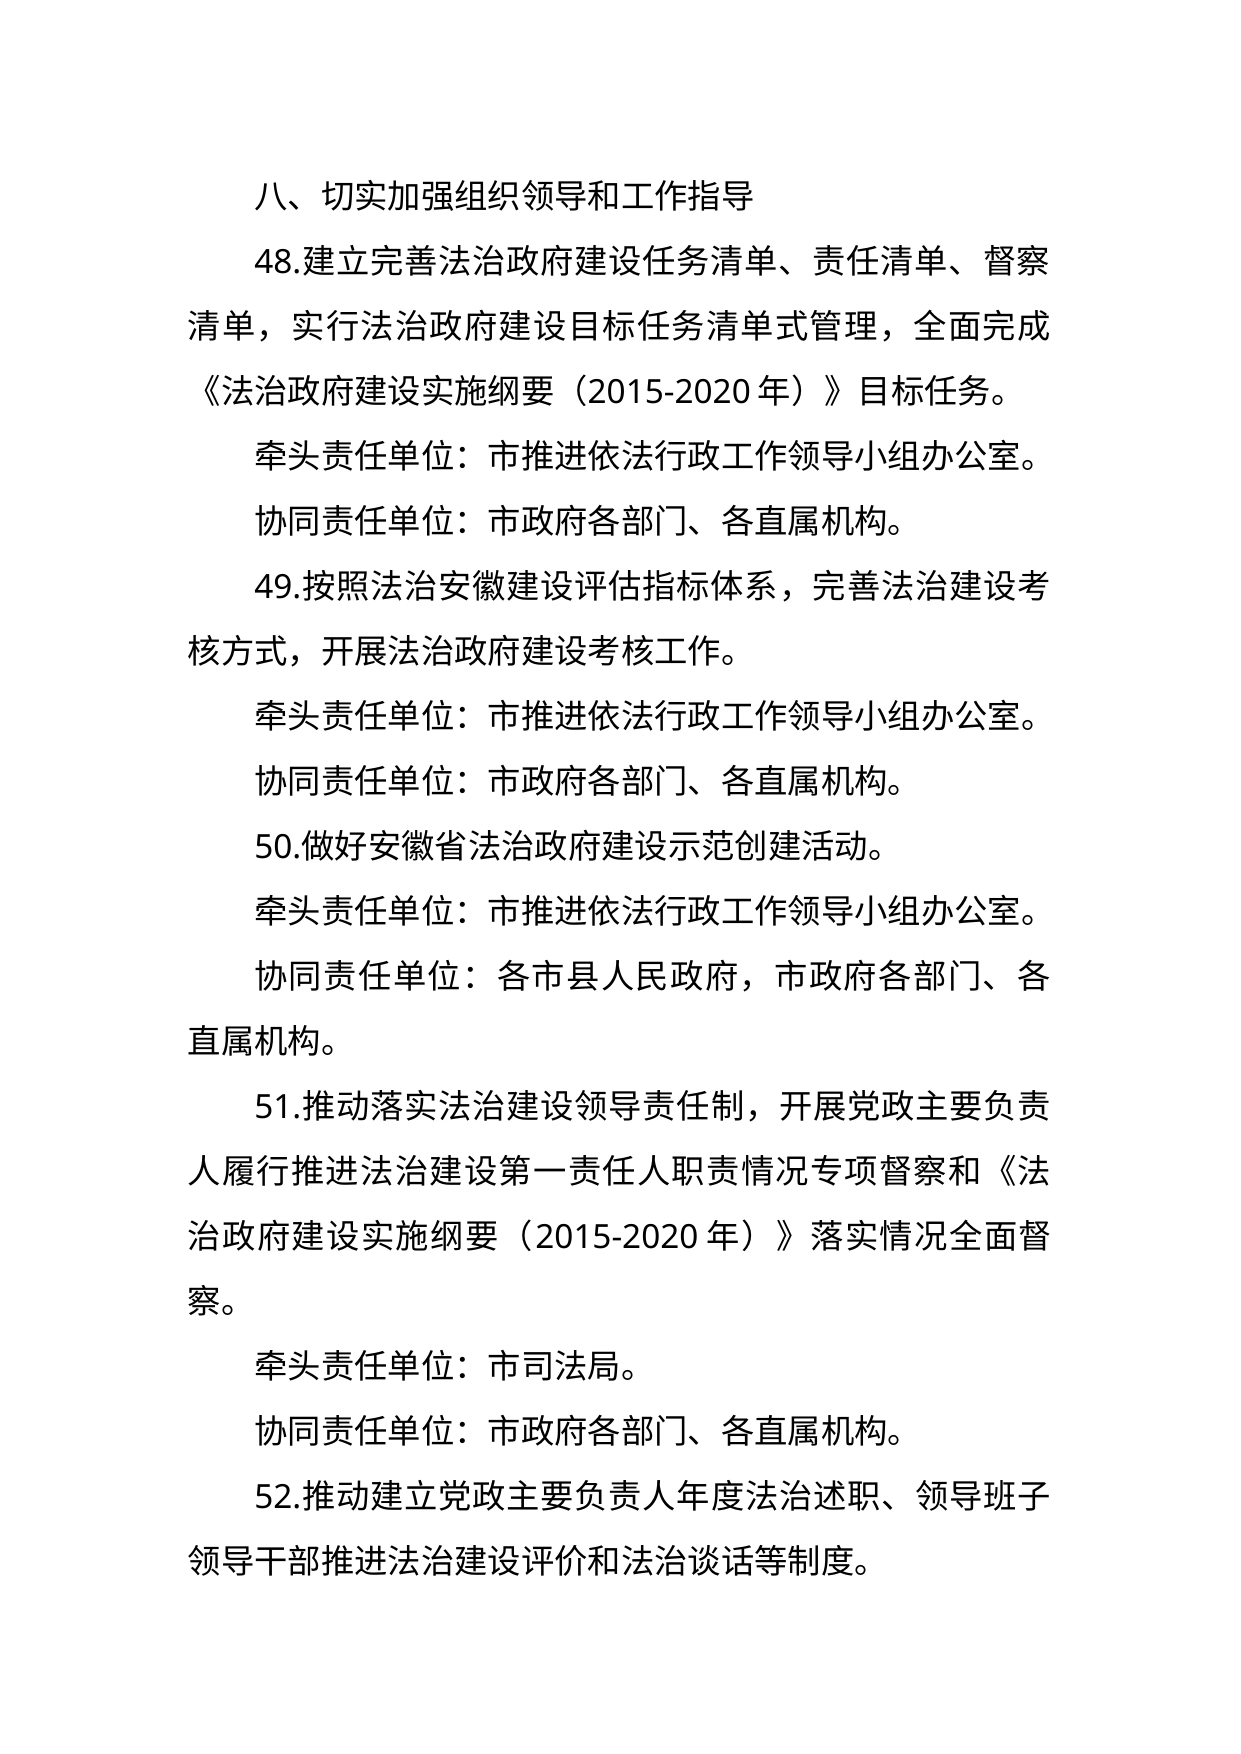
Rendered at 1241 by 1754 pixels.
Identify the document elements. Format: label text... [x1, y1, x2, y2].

text 48.建立完善法治政府建设任务清单、责任清单、督察清单，实行法治政府建设目标任务清单式管理，全面完成《法治政府建设实施纲要（2015-2020年）》目标任务。 [187, 227, 1053, 422]
text 50.做好安徽省法治政府建设示范创建活动。 [187, 812, 1053, 877]
text 协同责任单位：各市县人民政府，市政府各部门、各直属机构。 [187, 942, 1053, 1072]
text 牵头责任单位：市推进依法行政工作领导小组办公室。 [187, 877, 1053, 942]
text 49.按照法治安徽建设评估指标体系，完善法治建设考核方式，开展法治政府建设考核工作。 [187, 552, 1053, 682]
text 八、切实加强组织领导和工作指导 [187, 162, 1053, 227]
text 牵头责任单位：市推进依法行政工作领导小组办公室。 [187, 682, 1053, 747]
text 51.推动落实法治建设领导责任制，开展党政主要负责人履行推进法治建设第一责任人职责情况专项督察和《法治政府建设实施纲要（2015-2020年）》落实情况全面督察。 [187, 1072, 1053, 1332]
text 协同责任单位：市政府各部门、各直属机构。 [187, 1397, 1053, 1462]
text 协同责任单位：市政府各部门、各直属机构。 [187, 747, 1053, 812]
text 牵头责任单位：市推进依法行政工作领导小组办公室。 [187, 422, 1053, 487]
text 协同责任单位：市政府各部门、各直属机构。 [187, 487, 1053, 552]
text 52.推动建立党政主要负责人年度法治述职、领导班子领导干部推进法治建设评价和法治谈话等制度。 [187, 1462, 1053, 1592]
text 牵头责任单位：市司法局。 [187, 1332, 1053, 1397]
